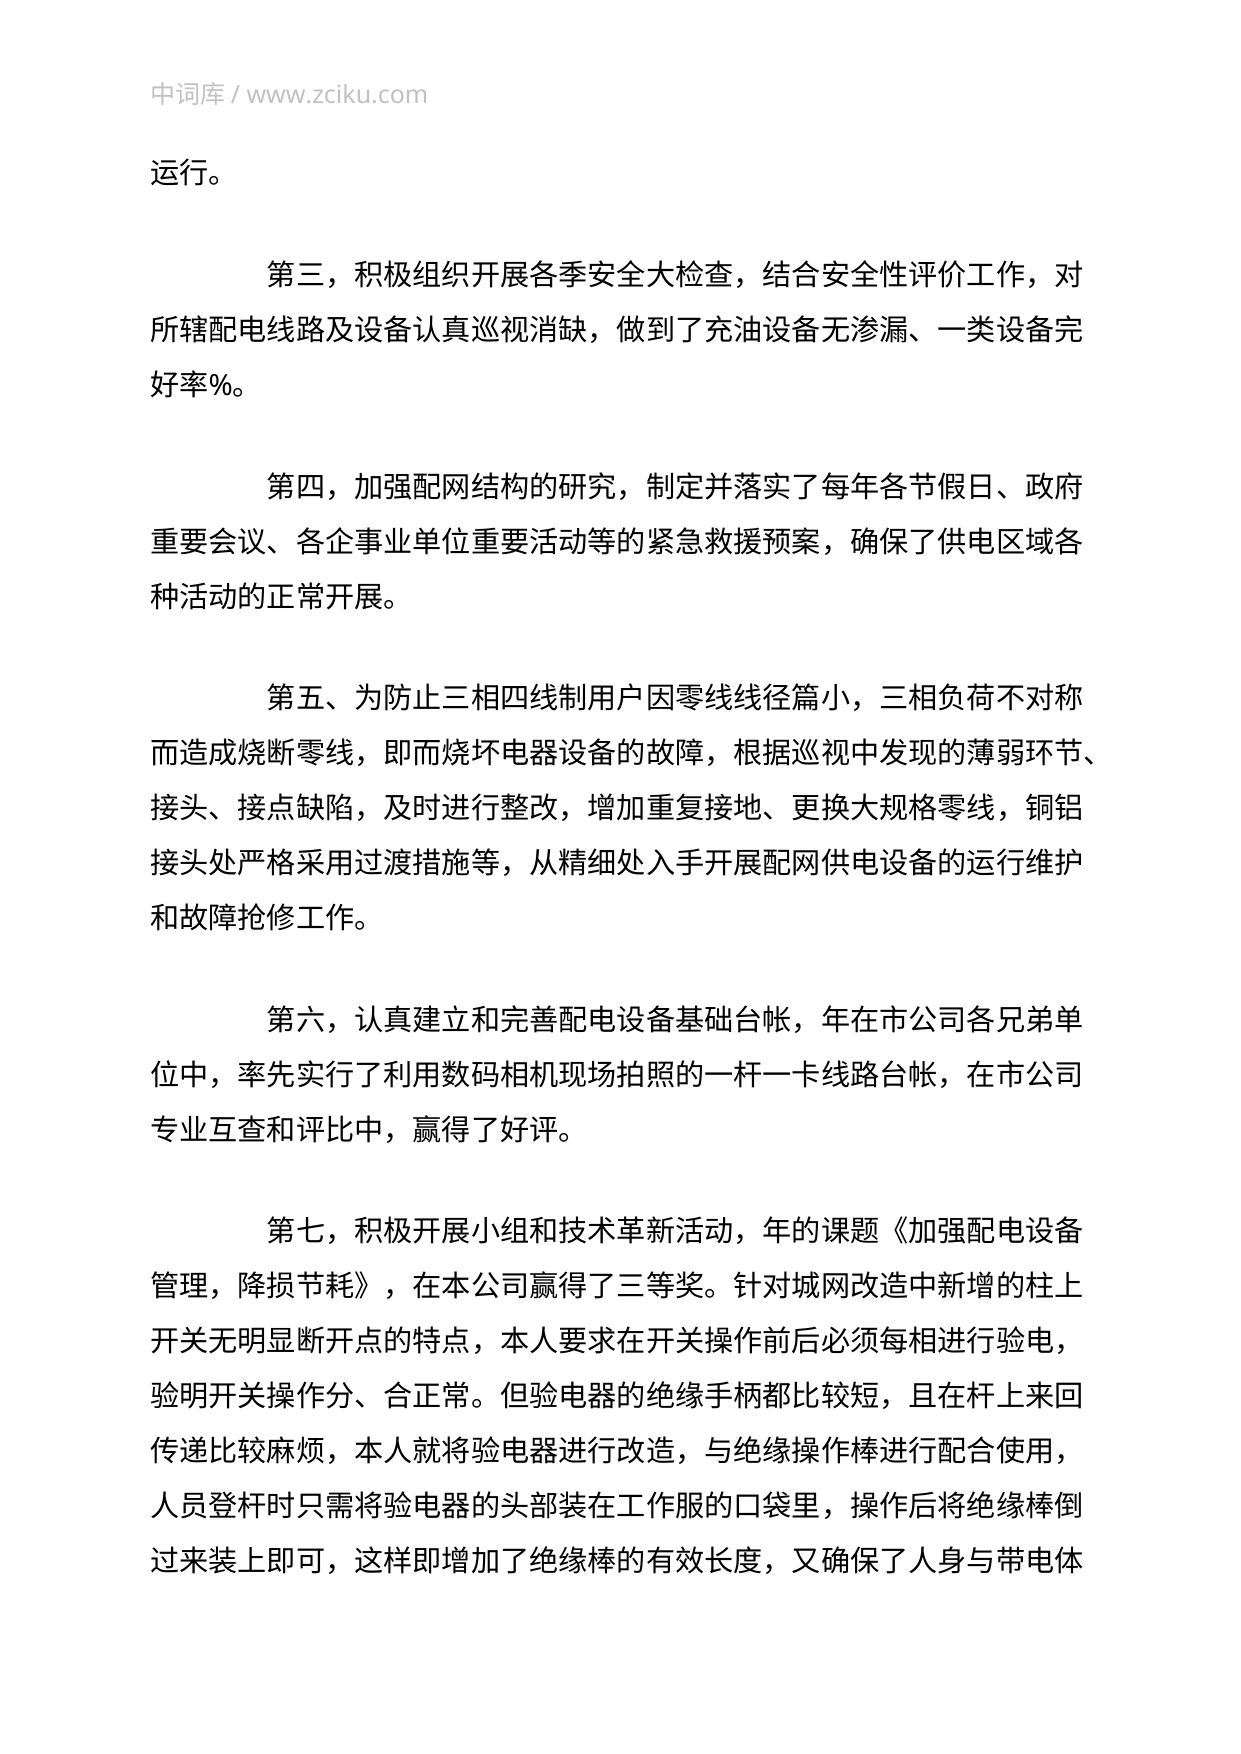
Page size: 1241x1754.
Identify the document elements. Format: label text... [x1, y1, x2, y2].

text 第四，加强配网结构的研究，制定并落实了每年各节假日、政府重要会议、各企事业单位重要活动等的紧急救援预案，确保了供电区域各种活动的正常开展。 [150, 463, 1090, 616]
text 第三，积极组织开展各季安全大检查，结合安全性评价工作，对所辖配电线路及设备认真巡视消缺，做到了充油设备无渗漏、一类设备完好率%。 [150, 252, 1090, 404]
text 第六，认真建立和完善配电设备基础台帐，年在市公司各兄弟单位中，率先实行了利用数码相机现场拍照的一杆一卡线路台帐，在市公司专业互查和评比中，赢得了好评。 [150, 996, 1090, 1148]
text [150, 150, 1090, 192]
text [150, 1208, 1090, 1580]
text 第五、为防止三相四线制用户因零线线径篇小，三相负荷不对称而造成烧断零线，即而烧坏电器设备的故障，根据巡视中发现的薄弱环节、接头、接点缺陷，及时进行整改，增加重复接地、更换大规格零线，铜铝接头处严格采用过渡措施等，从精细处入手开展配网供电设备的运行维护和故障抢修工作。 [150, 675, 1090, 937]
